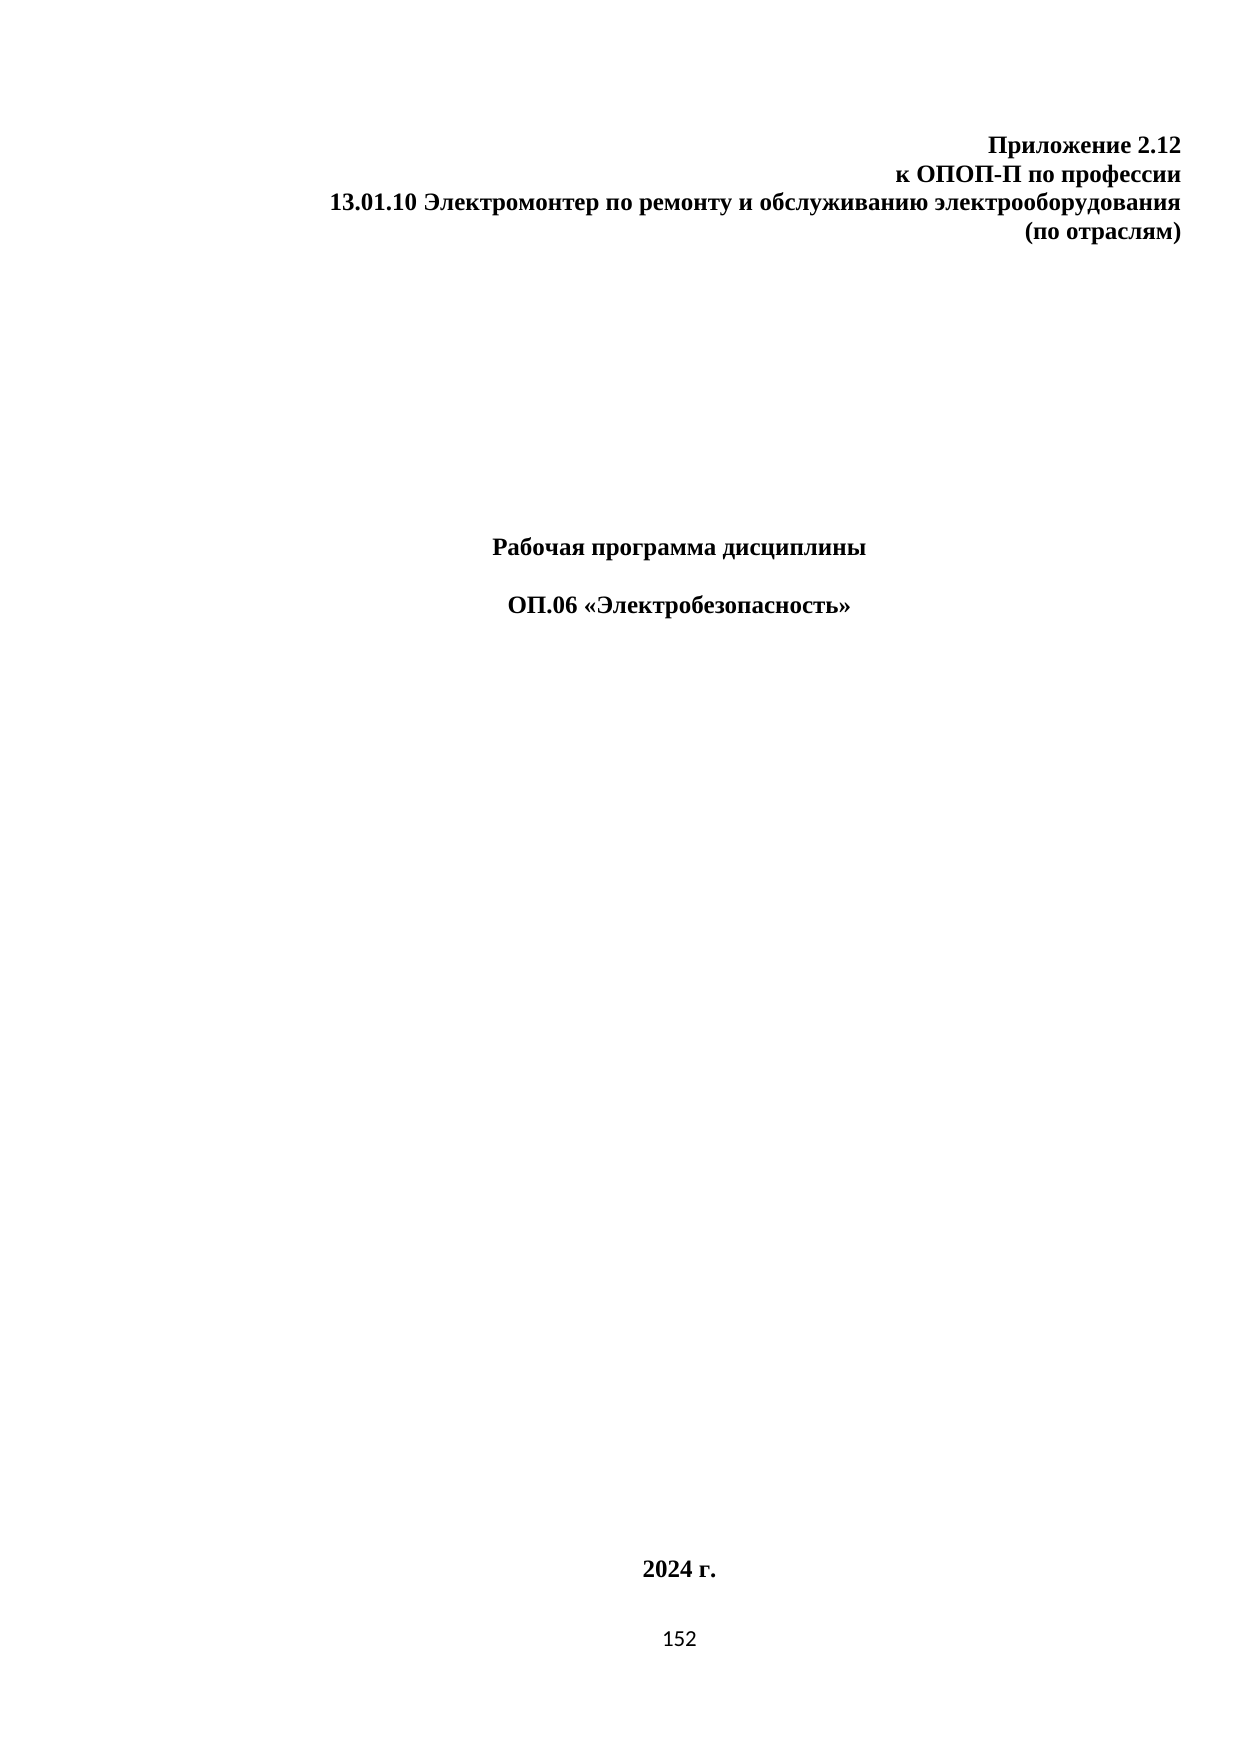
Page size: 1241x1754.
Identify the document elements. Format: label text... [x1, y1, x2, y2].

text (по отраслям) [177, 216, 1181, 245]
text Рабочая программа дисциплины [177, 532, 1181, 561]
text 13.01.10 Электромонтер по ремонту и обслуживанию электрооборудования [177, 187, 1181, 216]
text 2024 г. [177, 1554, 1181, 1583]
text Приложение 2.12 [177, 130, 1181, 159]
text к ОПОП-П по профессии [177, 159, 1181, 187]
subtitle ОП.06 «Электробезопасность» [177, 590, 1181, 619]
